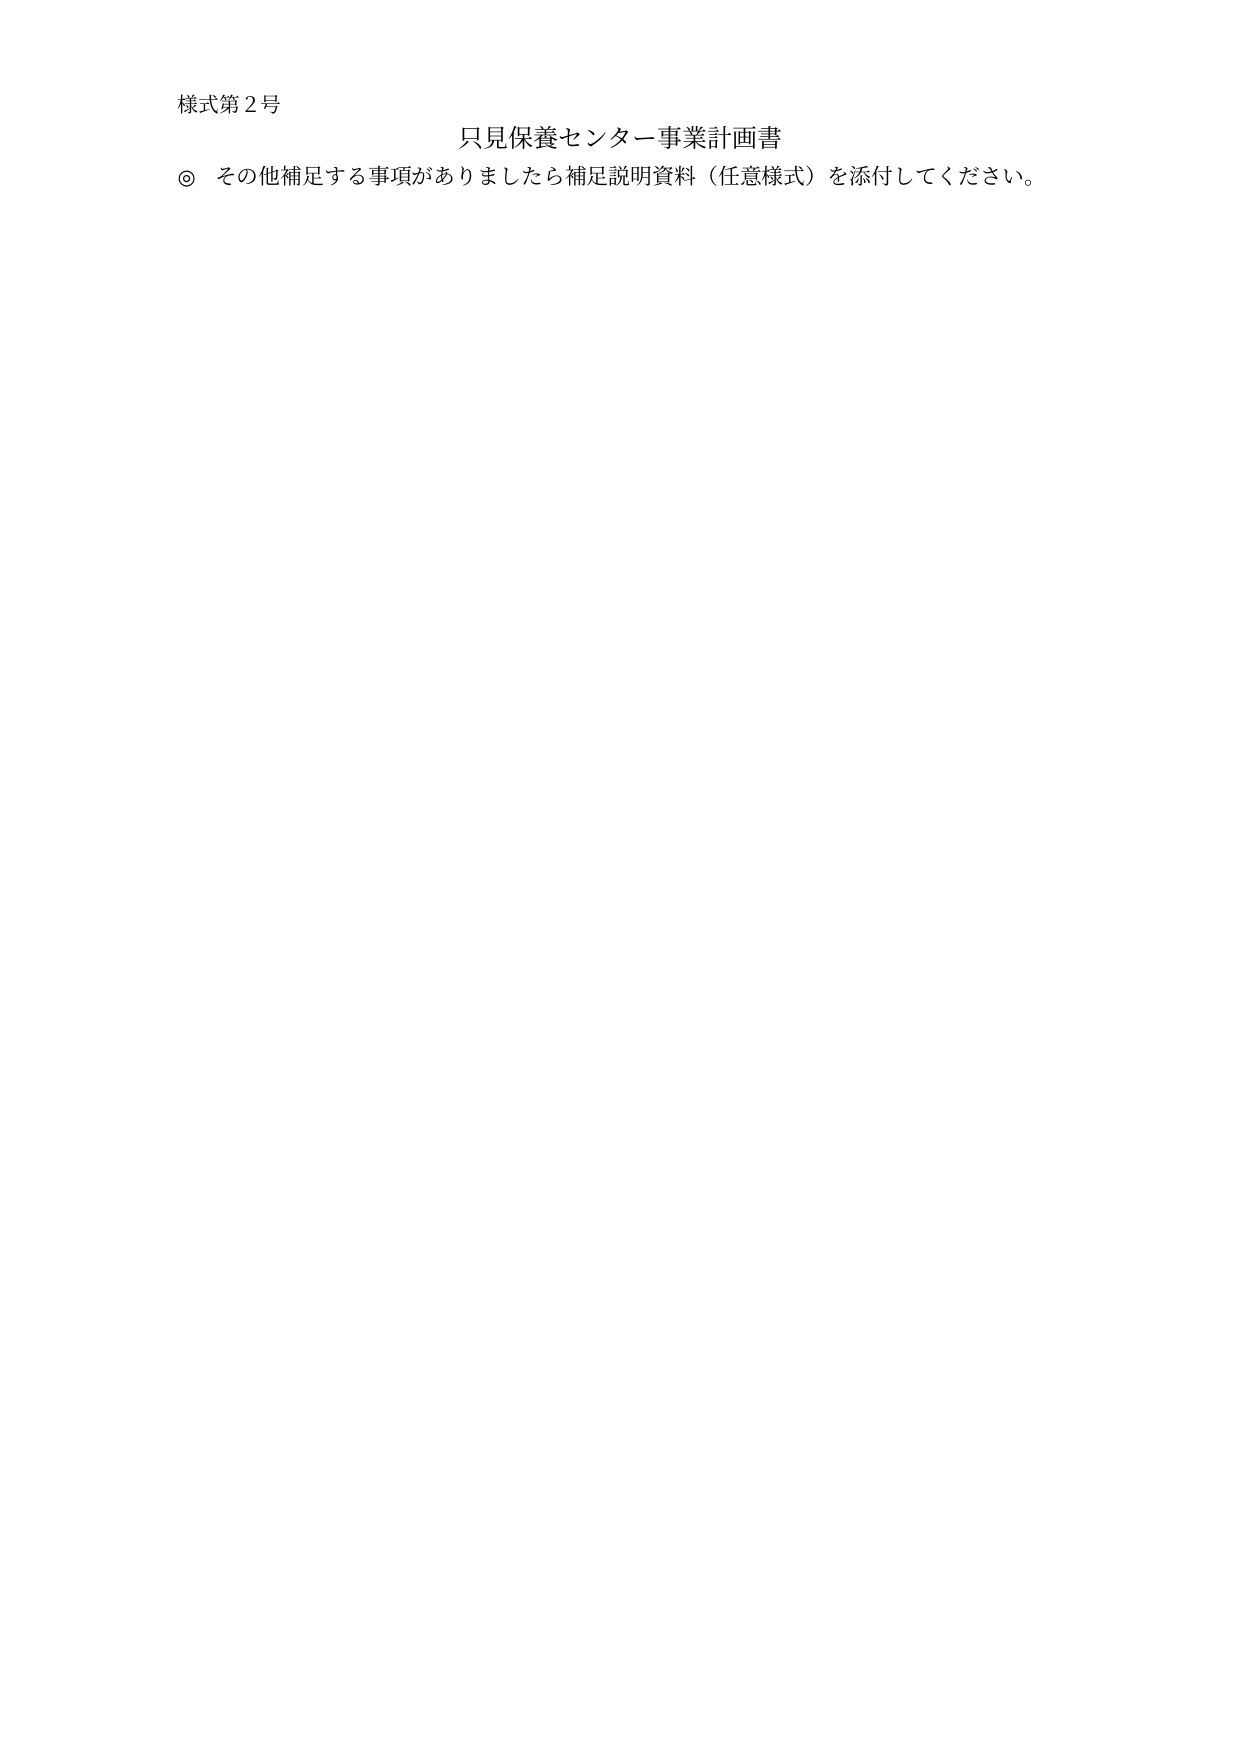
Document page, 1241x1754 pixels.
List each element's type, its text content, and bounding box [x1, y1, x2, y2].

list その他補足する事項がありましたら補足説明資料（任意様式）を添付してください。 [177, 156, 1063, 194]
